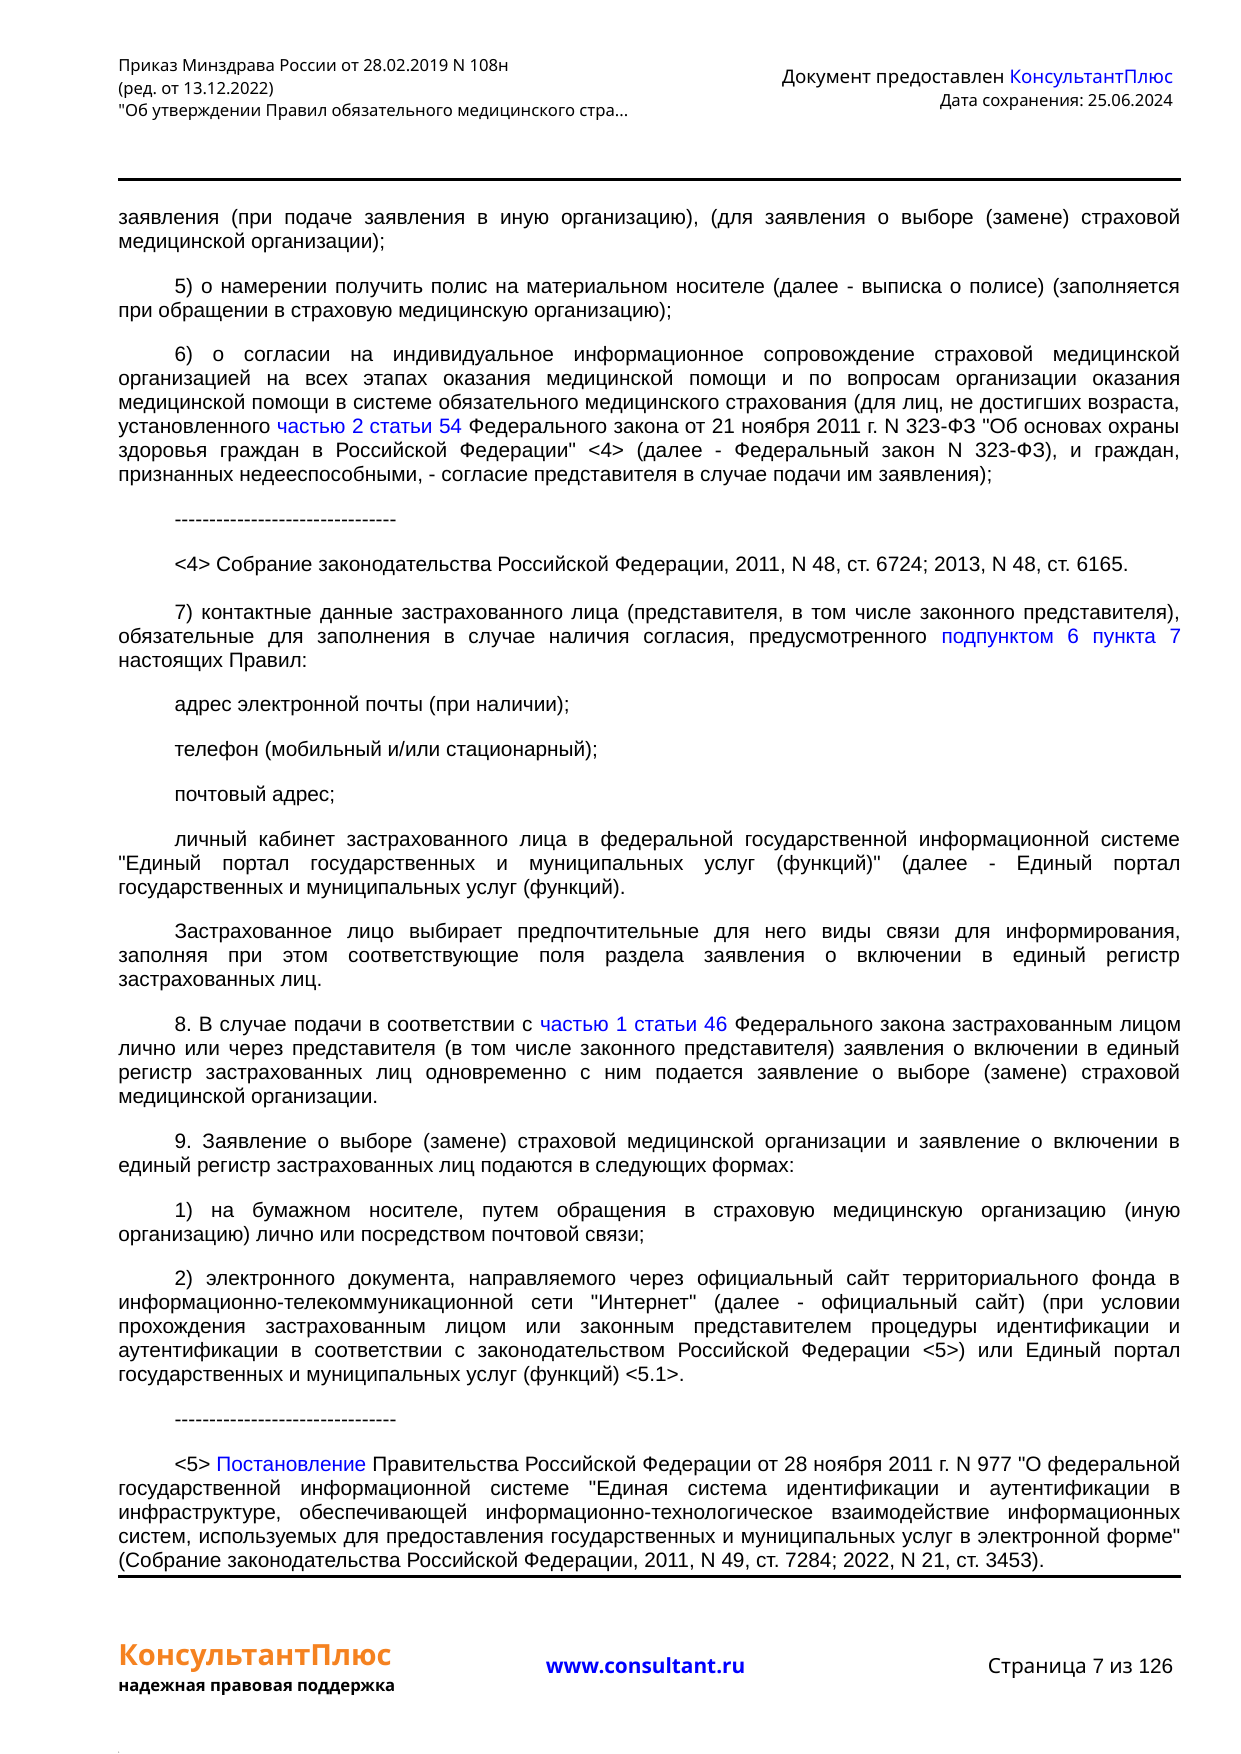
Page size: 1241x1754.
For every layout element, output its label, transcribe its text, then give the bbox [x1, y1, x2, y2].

text 2) электронного документа, направляемого через официальный сайт территориального фонда в информационно-телекоммуникационной сети "Интернет" (далее - официальный сайт) (при условии прохождения застрахованным лицом или законным представителем процедуры идентификации и аутентификации в соответствии с законодательством Российской Федерации <5>) или Единый портал государственных и муниципальных услуг (функций) <5.1>. [118, 1266, 1181, 1386]
text 8. В случае подачи в соответствии с частью 1 статьи 46 Федерального закона застрахованным лицом лично или через представителя (в том числе законного представителя) заявления о включении в единый регистр застрахованных лиц одновременно с ним подается заявление о выборе (замене) страховой медицинской организации. [118, 1012, 1181, 1108]
text -------------------------------- [118, 1407, 1181, 1431]
text личный кабинет застрахованного лица в федеральной государственной информационной системе "Единый портал государственных и муниципальных услуг (функций)" (далее - Единый портал государственных и муниципальных услуг (функций). [118, 827, 1181, 898]
text <5> Постановление Правительства Российской Федерации от 28 ноября 2011 г. N 977 "О федеральной государственной информационной системе "Единая система идентификации и аутентификации в инфраструктуре, обеспечивающей информационно-технологическое взаимодействие информационных систем, используемых для предоставления государственных и муниципальных услуг в электронной форме" (Собрание законодательства Российской Федерации, 2011, N 49, ст. 7284; 2022, N 21, ст. 3453). [118, 1452, 1181, 1571]
text -------------------------------- [118, 507, 1181, 531]
text 9. Заявление о выборе (замене) страховой медицинской организации и заявление о включении в единый регистр застрахованных лиц подаются в следующих формах: [118, 1129, 1181, 1177]
text 1) на бумажном носителе, путем обращения в страховую медицинскую организацию (иную организацию) лично или посредством почтовой связи; [118, 1197, 1181, 1245]
text 5) о намерении получить полис на материальном носителе (далее - выписка о полисе) (заполняется при обращении в страховую медицинскую организацию); [118, 273, 1181, 321]
text <4> Собрание законодательства Российской Федерации, 2011, N 48, ст. 6724; 2013, N 48, ст. 6165. [118, 552, 1181, 576]
text адрес электронной почты (при наличии); [118, 692, 1181, 716]
text почтовый адрес; [118, 782, 1181, 806]
text 7) контактные данные застрахованного лица (представителя, в том числе законного представителя), обязательные для заполнения в случае наличия согласия, предусмотренного подпунктом 6 пункта 7 настоящих Правил: [118, 599, 1181, 671]
text Застрахованное лицо выбирает предпочтительные для него виды связи для информирования, заполняя при этом соответствующие поля раздела заявления о включении в единый регистр застрахованных лиц. [118, 919, 1181, 991]
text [118, 205, 1181, 253]
text телефон (мобильный и/или стационарный); [118, 737, 1181, 761]
text 6) о согласии на индивидуальное информационное сопровождение страховой медицинской организацией на всех этапах оказания медицинской помощи и по вопросам организации оказания медицинской помощи в системе обязательного медицинского страхования (для лиц, не достигших возраста, установленного частью 2 статьи 54 Федерального закона от 21 ноября 2011 г. N 323-ФЗ "Об основах охраны здоровья граждан в Российской Федерации" <4> (далее - Федеральный закон N 323-ФЗ), и граждан, признанных недееспособными, - согласие представителя в случае подачи им заявления); [118, 342, 1181, 486]
